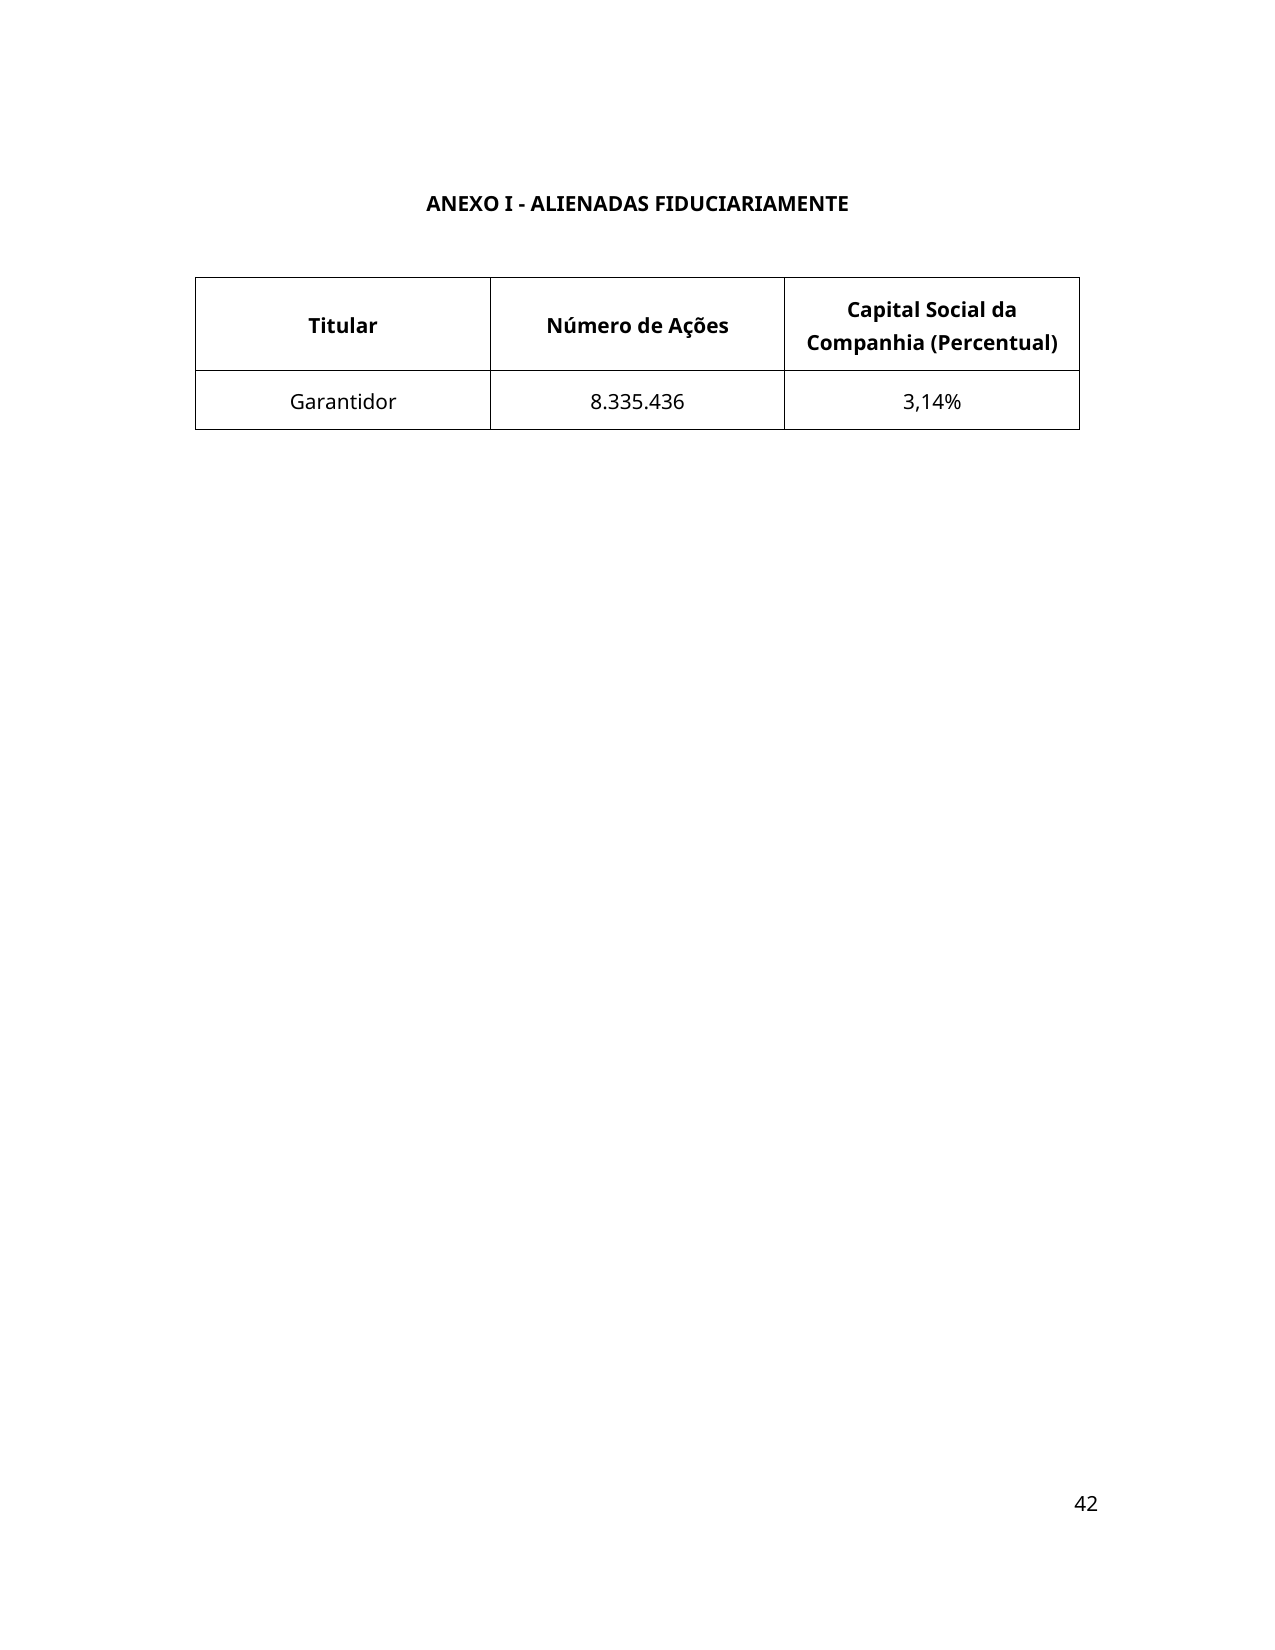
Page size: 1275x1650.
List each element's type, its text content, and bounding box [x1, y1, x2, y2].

table_header Número de Ações [491, 278, 784, 369]
table_header Titular [196, 278, 490, 369]
table_cell Garantidor [196, 371, 490, 429]
table_cell 8.335.436 [491, 371, 784, 429]
table_header Capital Social da Companhia (Percentual) [785, 278, 1079, 369]
text - ALIENADAS FIDUCIARIAMENTE [177, 185, 1098, 218]
table_cell 3,14% [785, 371, 1079, 429]
